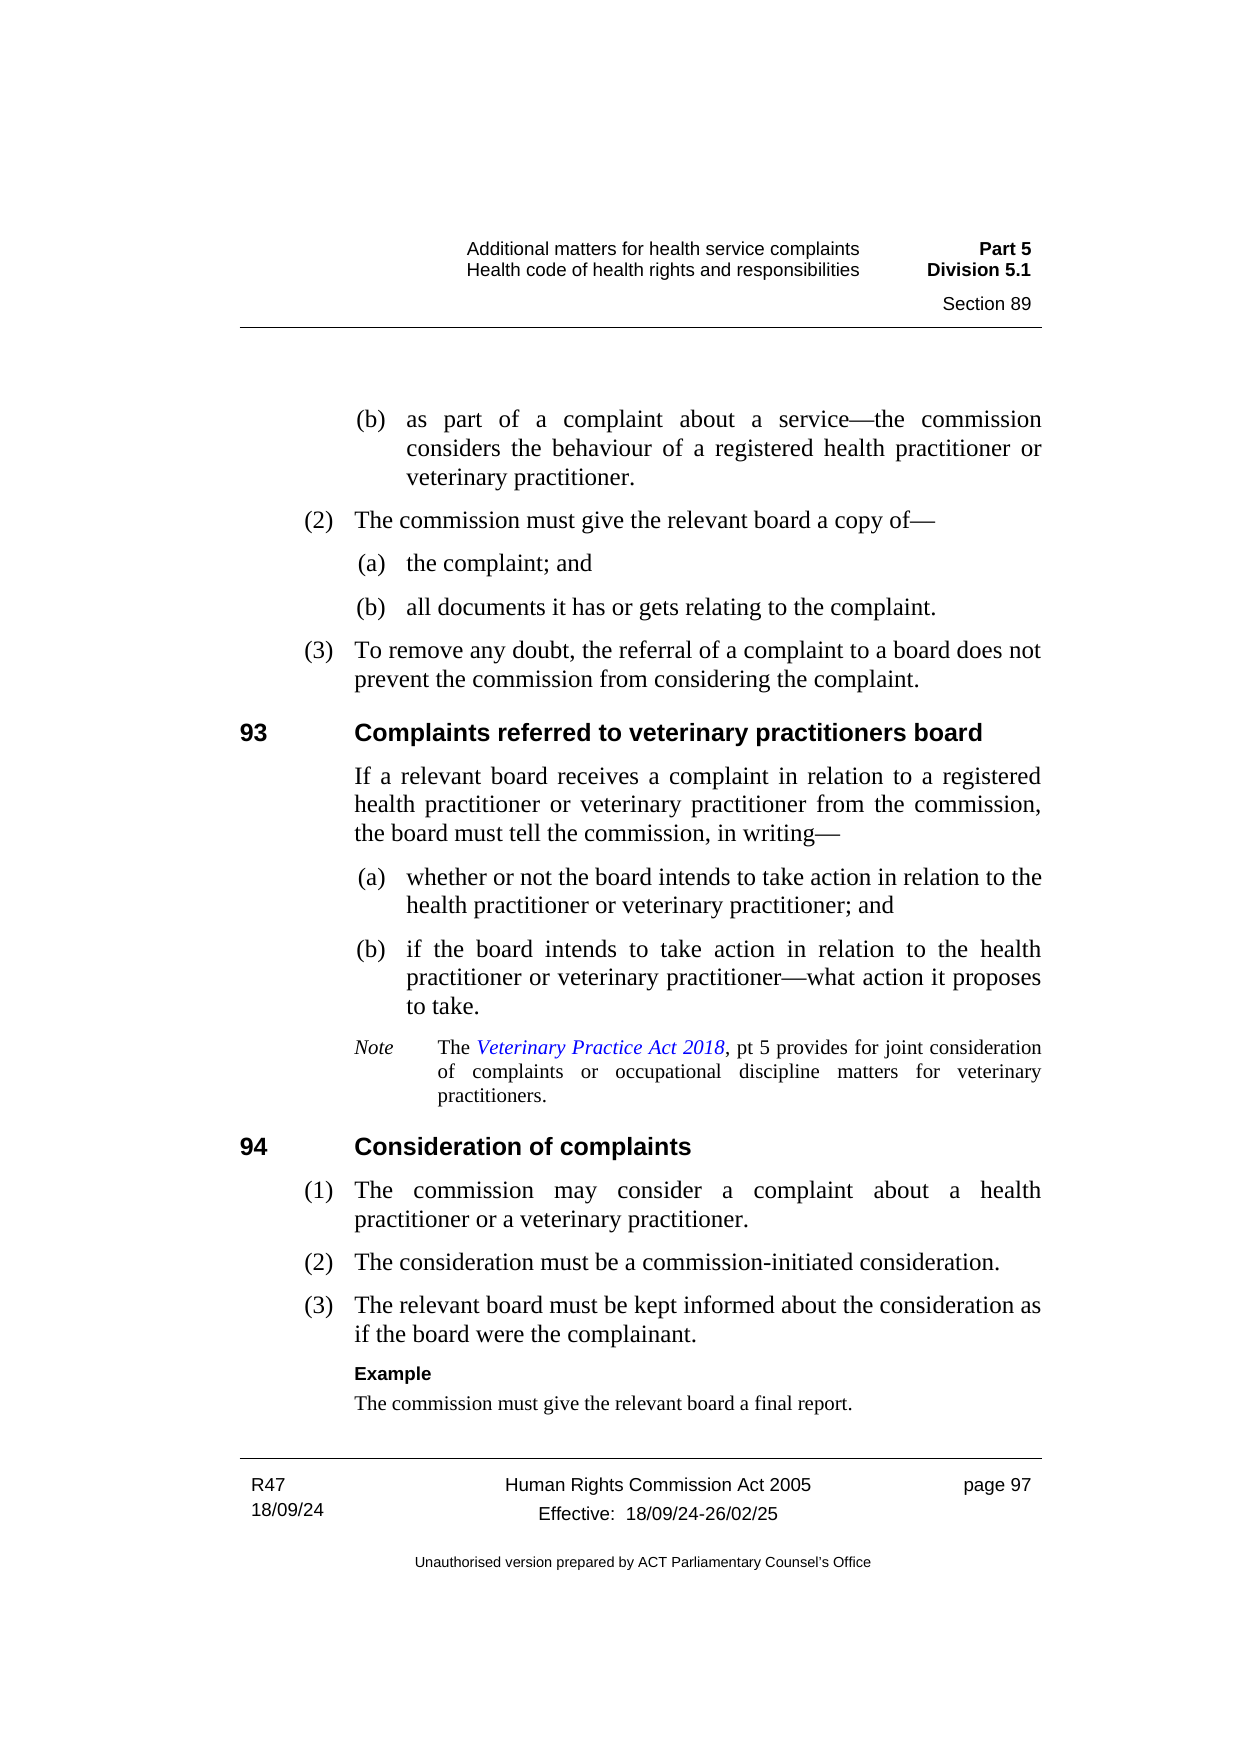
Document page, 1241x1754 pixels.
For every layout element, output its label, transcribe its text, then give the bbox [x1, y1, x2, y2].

text (3) The relevant board must be kept informed about the consideration as if the board were the complainant. [239, 1291, 1042, 1348]
text (1) The commission may consider a complaint about a health practitioner or a veterinary practitioner. [239, 1175, 1042, 1233]
text (b) as part of a complaint about a service—the commission considers the behaviour of a registered health practitioner or veterinary practitioner. [239, 404, 1042, 490]
text Note The Veterinary Practice Act 2018, pt 5 provides for joint consideration of complaints or occupational discipline matters for veterinary practitioners. [354, 1034, 1042, 1107]
text (3) To remove any doubt, the referral of a complaint to a board does not prevent the commission from considering the complaint. [239, 635, 1042, 692]
text (a) whether or not the board intends to take action in relation to the health practitioner or veterinary practitioner; and [239, 862, 1042, 919]
text (2) The consideration must be a commission-initiated consideration. [239, 1247, 1042, 1276]
text Example [354, 1363, 1042, 1384]
text (b) if the board intends to take action in relation to the health practitioner or veterinary practitioner—what action it proposes to take. [239, 934, 1042, 1020]
text (b) all documents it has or gets relating to the complaint. [239, 592, 1042, 620]
text (2) The commission must give the relevant board a copy of— [239, 505, 1042, 534]
text 93 Complaints referred to veterinary practitioners board [239, 717, 1042, 746]
text The commission must give the relevant board a final report. [354, 1390, 1042, 1414]
text 94 Consideration of complaints [239, 1132, 1042, 1161]
text If a relevant board receives a complaint in relation to a registered health practitioner or veterinary practitioner from the commission, the board must tell the commission, in writing— [354, 761, 1042, 847]
text (a) the complaint; and [239, 548, 1042, 577]
